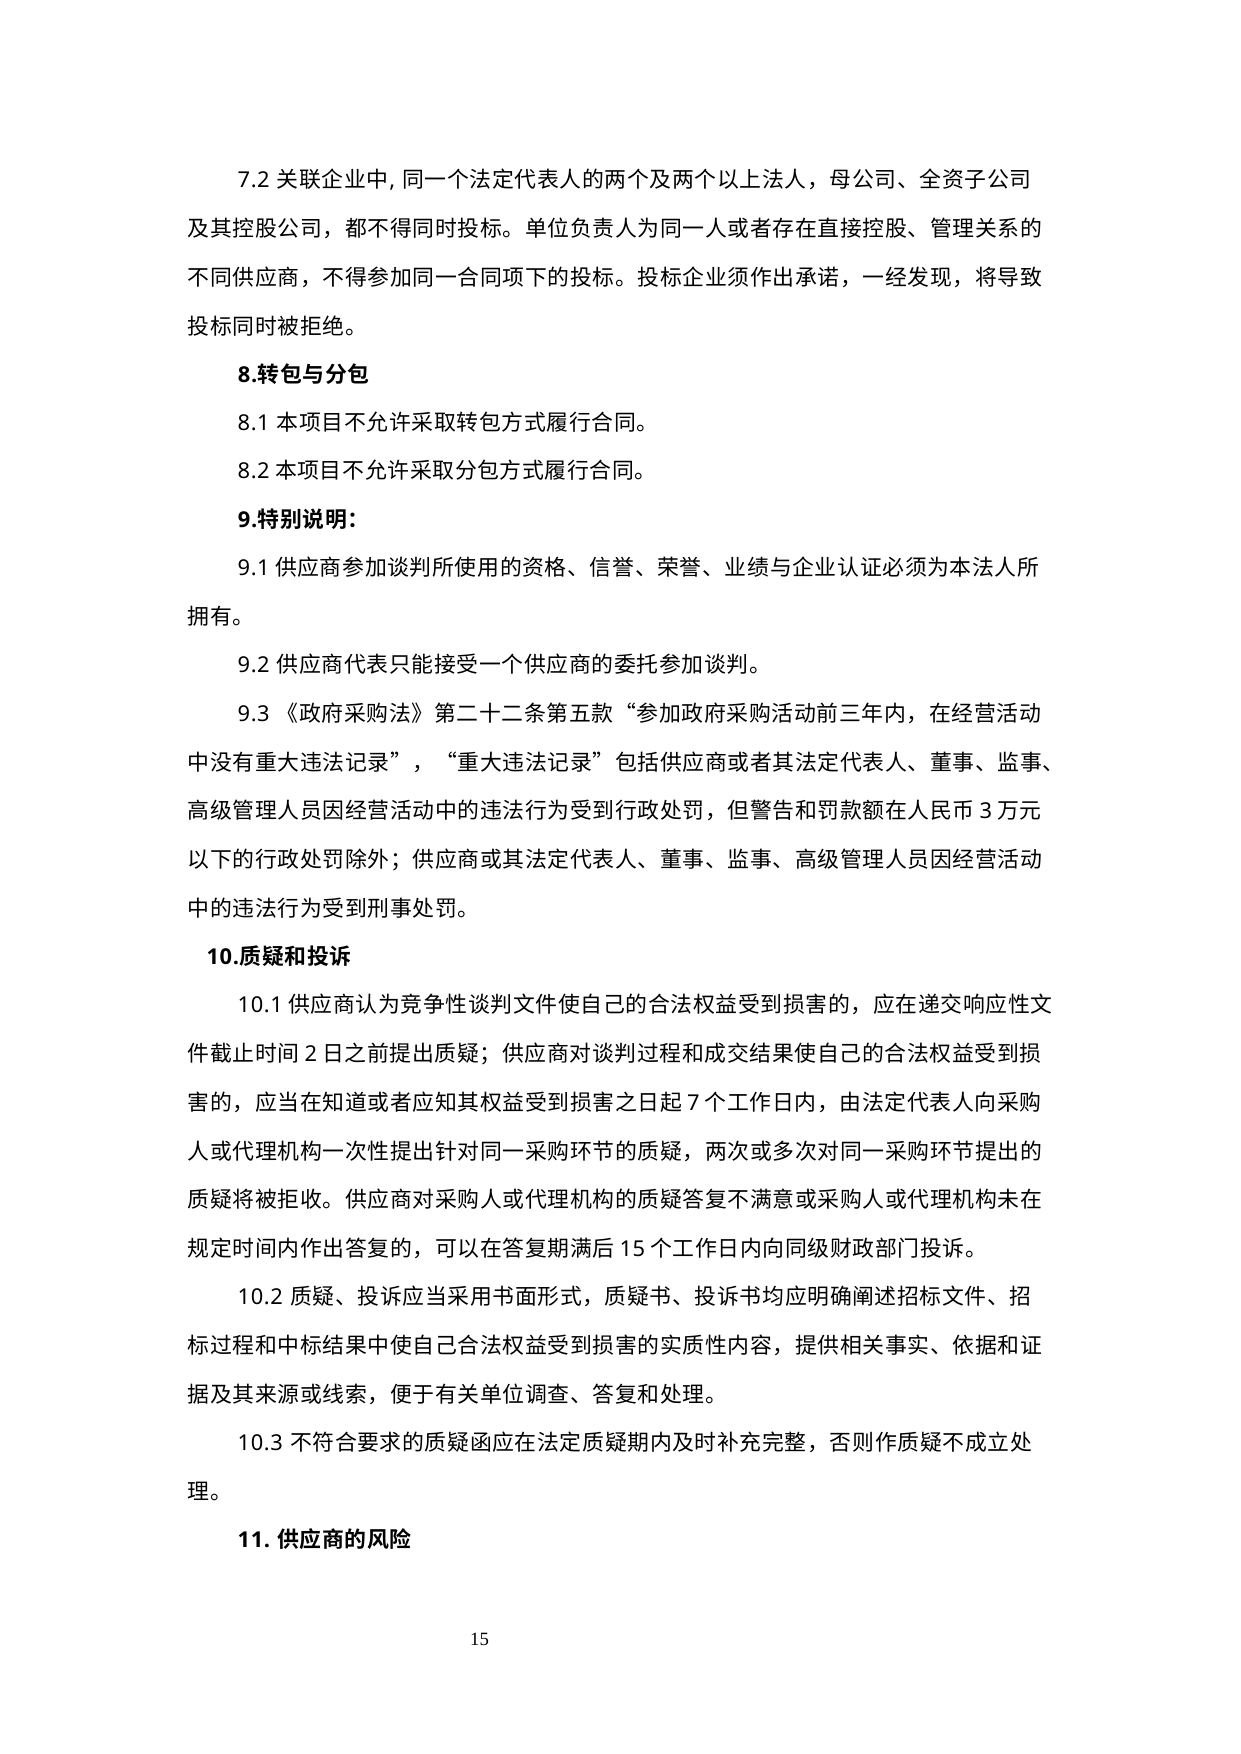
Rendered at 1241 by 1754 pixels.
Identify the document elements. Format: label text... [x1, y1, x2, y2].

text 10.质疑和投诉 [187, 939, 1053, 971]
text 10.3 不符合要求的质疑函应在法定质疑期内及时补充完整，否则作质疑不成立处理。 [187, 1425, 1053, 1506]
text 11. 供应商的风险 [187, 1522, 1053, 1554]
text 7.2 关联企业中, 同一个法定代表人的两个及两个以上法人，母公司、全资子公司及其控股公司，都不得同时投标。单位负责人为同一人或者存在直接控股、管理关系的不同供应商，不得参加同一合同项下的投标。投标企业须作出承诺，一经发现，将导致投标同时被拒绝。 [187, 162, 1053, 341]
text 10.1供应商认为竞争性谈判文件使自己的合法权益受到损害的，应在递交响应性文件截止时间2日之前提出质疑；供应商对谈判过程和成交结果使自己的合法权益受到损害的，应当在知道或者应知其权益受到损害之日起7个工作日内，由法定代表人向采购人或代理机构一次性提出针对同一采购环节的质疑，两次或多次对同一采购环节提出的质疑将被拒收。供应商对采购人或代理机构的质疑答复不满意或采购人或代理机构未在规定时间内作出答复的，可以在答复期满后15个工作日内向同级财政部门投诉。 [187, 987, 1053, 1263]
text 9.2 供应商代表只能接受一个供应商的委托参加谈判。 [187, 647, 1053, 679]
text 9.1供应商参加谈判所使用的资格、信誉、荣誉、业绩与企业认证必须为本法人所拥有。 [187, 550, 1053, 631]
text 10.2 质疑、投诉应当采用书面形式，质疑书、投诉书均应明确阐述招标文件、招标过程和中标结果中使自己合法权益受到损害的实质性内容，提供相关事实、依据和证据及其来源或线索，便于有关单位调查、答复和处理。 [187, 1279, 1053, 1409]
text 8.转包与分包 [187, 357, 1053, 389]
text 9.特别说明： [187, 502, 1053, 534]
text 8.2本项目不允许采取分包方式履行合同。 [187, 453, 1053, 486]
text 8.1 本项目不允许采取转包方式履行合同。 [187, 405, 1053, 437]
text 9.3 《政府采购法》第二十二条第五款“参加政府采购活动前三年内，在经营活动中没有重大违法记录”，“重大违法记录”包括供应商或者其法定代表人、董事、监事、高级管理人员因经营活动中的违法行为受到行政处罚，但警告和罚款额在人民币3万元以下的行政处罚除外；供应商或其法定代表人、董事、监事、高级管理人员因经营活动中的违法行为受到刑事处罚。 [187, 695, 1053, 923]
